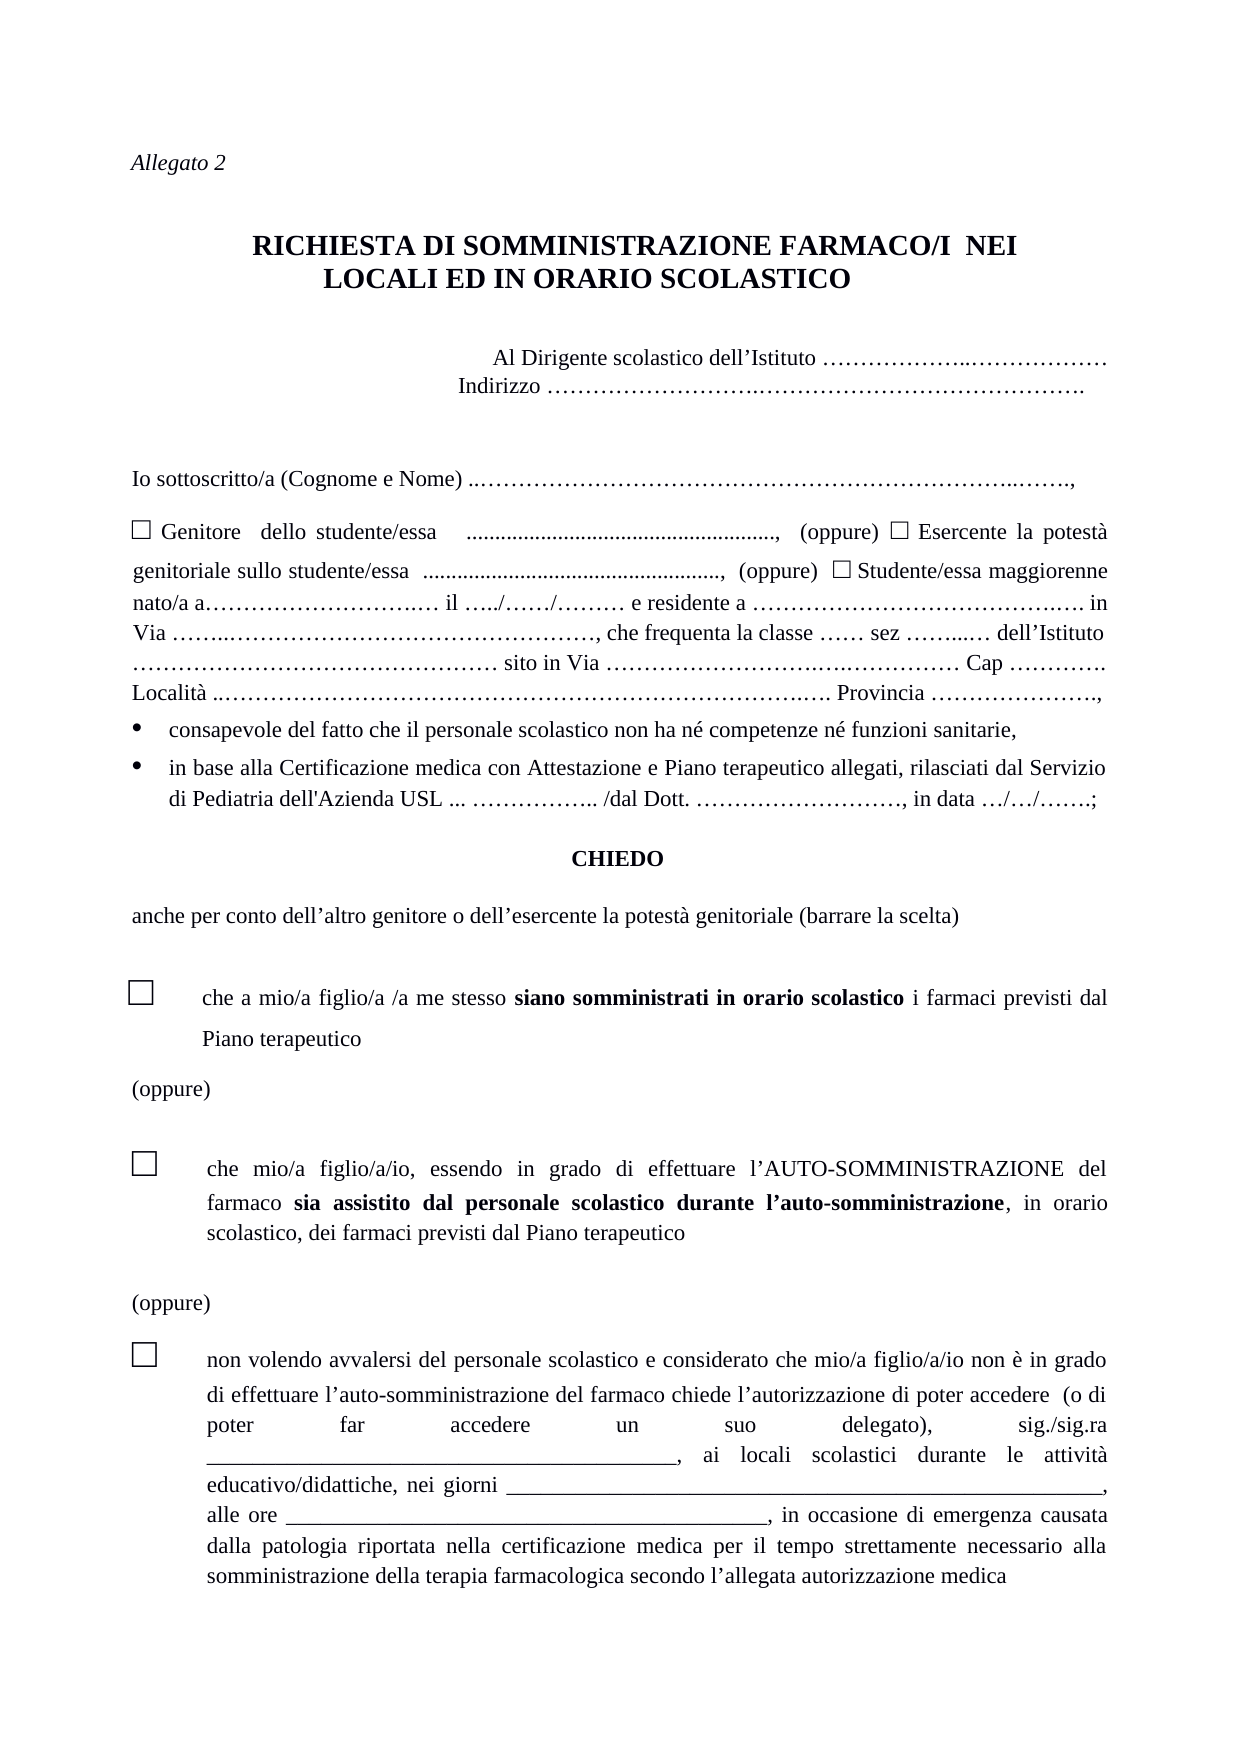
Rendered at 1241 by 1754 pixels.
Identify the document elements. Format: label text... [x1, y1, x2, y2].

text □ che a mio/a figlio/a /a me stesso siano somministrati in orario scolastico i farmaci previsti dal Piano terapeutico [128, 967, 1108, 1051]
text □ non volendo avvalersi del personale scolastico e considerato che mio/a figlio/a/io non è in grado di effettuare l’auto-somministrazione del farmaco chiede l’autorizzazione di poter accedere (o di poter far accedere un suo delegato), sig./sig.ra _________________________________________, ai locali scolastici durante le attività educativo/didattiche, nei giorni ____________________________________________________, alle ore __________________________________________, in occasione di emergenza causata dalla patologia riportata nella certificazione medica per il tempo strettamente necessario alla somministrazione della terapia farmacologica secondo l’allegata autorizzazione medica [132, 1329, 1108, 1588]
text □ che mio/a figlio/a/io, essendo in grado di effettuare l’AUTO-SOMMINISTRAZIONE del farmaco sia assistito dal personale scolastico durante l’auto-somministrazione, in orario scolastico, dei farmaci previsti dal Piano terapeutico [132, 1137, 1108, 1246]
text Località ..………………………………………………………………….…. Provincia …………………., [132, 679, 1108, 706]
text ………………………………………… sito in Via ……………………….….…………… Cap …………. [132, 649, 1108, 676]
list in base alla Certificazione medica con Attestazione e Piano terapeutico allegati, rilasciati dal Servizio di Pediatria dell'Azienda USL ... …………….. /dal Dott. ………………………, in data …/…/…….; [132, 748, 1108, 812]
list consapevole del fatto che il personale scolastico non ha né competenze né funzioni sanitarie, [132, 709, 1108, 743]
text Indirizzo ……………………….……………………………………. [133, 373, 1085, 399]
text □ Genitore dello studente/essa ......................................................, (oppure) □ Esercente la potestà genitoriale sullo studente/essa ...................................................., (oppure) □ Studente/essa maggiorenne nato/a a……………………….… il …../……/……… e residente a ………………………………….…. in Via ……..…………………………………………, che frequenta la classe …… sez ……...… dell’Istituto [132, 510, 1108, 645]
text Al Dirigente scolastico dell’Istituto ………………..……………… [133, 344, 1108, 371]
text (oppure) [132, 1075, 1108, 1102]
text Io sottoscritto/a (Cognome e Nome) ..……………………………………………………………..……., [132, 465, 1108, 491]
text CHIEDO [128, 845, 1107, 871]
text RICHIESTA DI SOMMINISTRAZIONE FARMACO/I NEI LOCALI ED IN ORARIO SCOLASTICO [252, 229, 1108, 295]
text (oppure) [132, 1289, 1108, 1316]
text anche per conto dell’altro genitore o dell’esercente la potestà genitoriale (barrare la scelta) [132, 903, 1108, 929]
text Allegato 2 [131, 150, 1108, 176]
